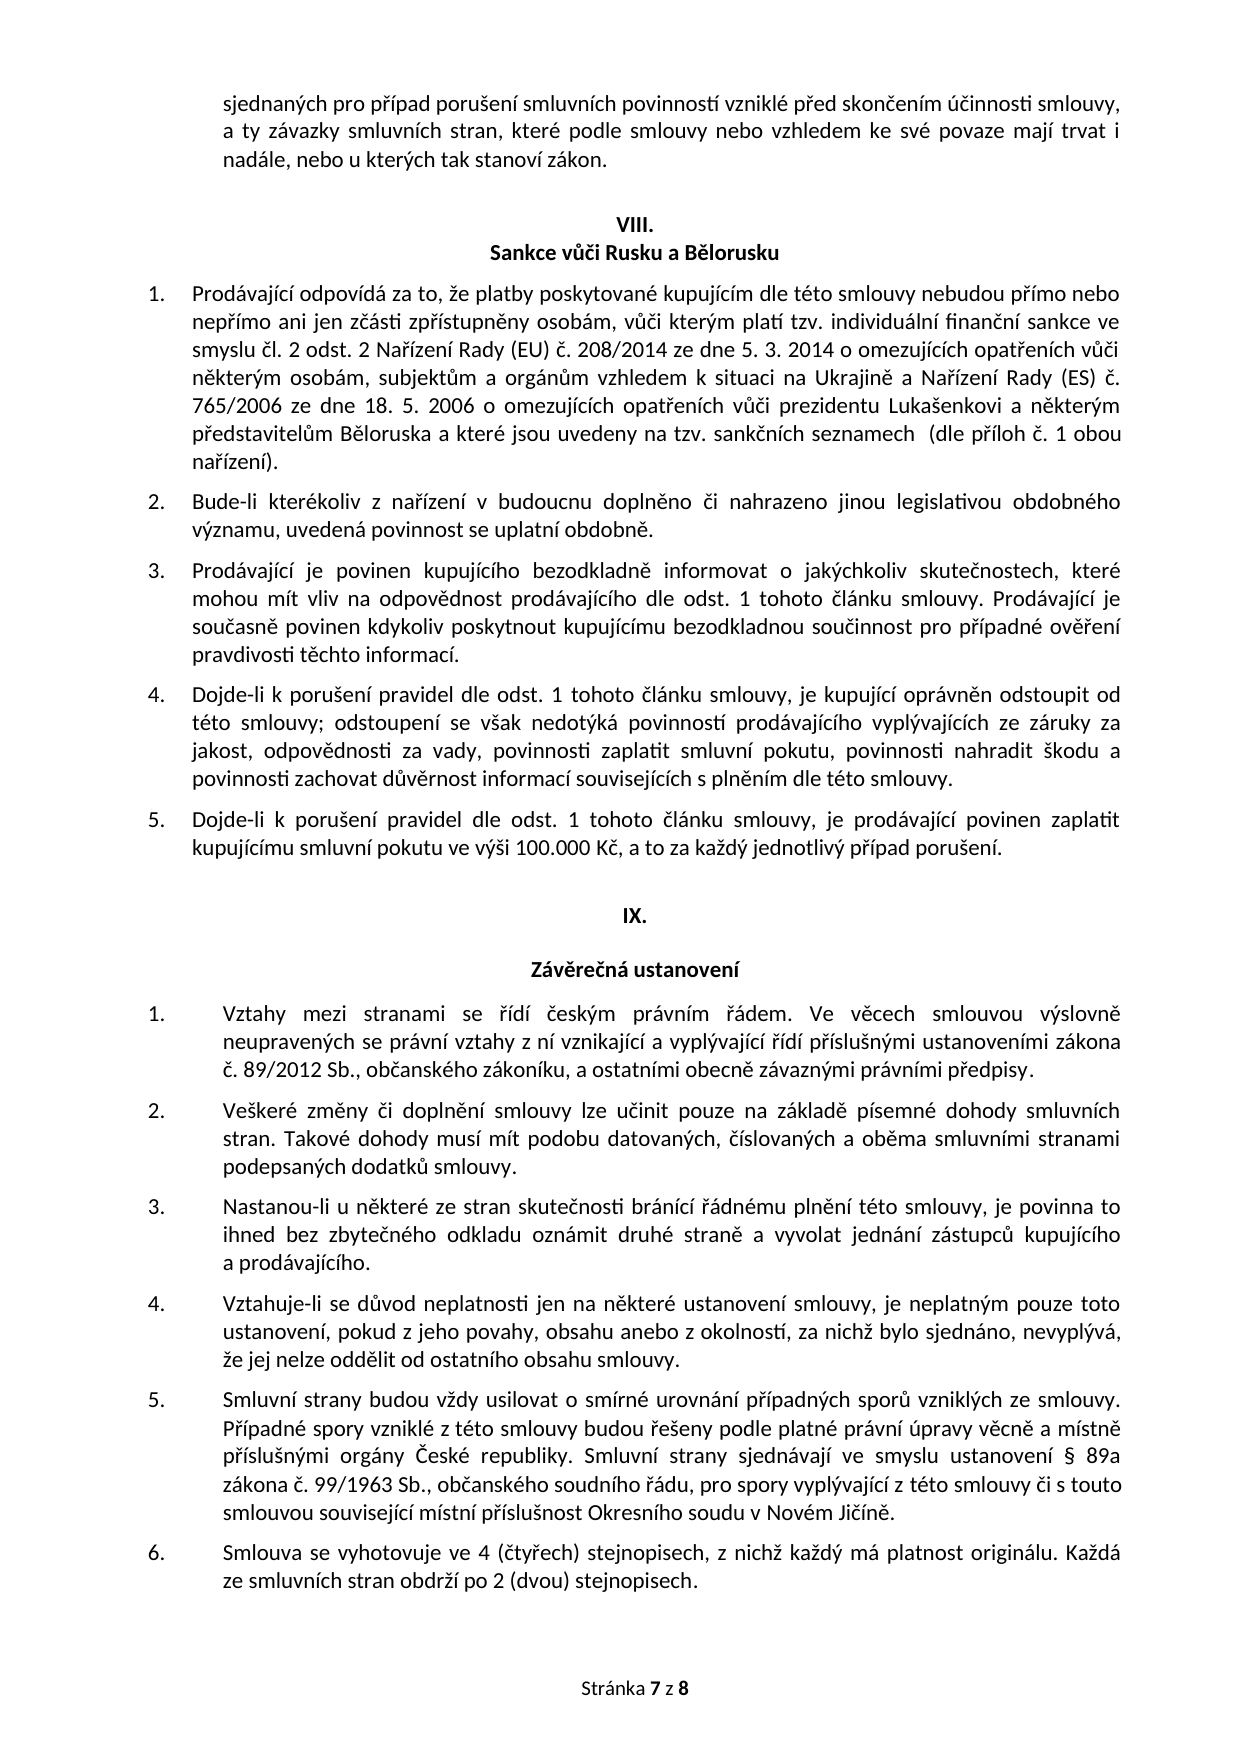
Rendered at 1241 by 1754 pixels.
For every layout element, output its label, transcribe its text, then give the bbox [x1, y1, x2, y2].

list Vztahy mezi stranami se řídí českým právním řádem. Ve věcech smlouvou výslovně neupravených se právní vztahy z ní vznikající a vyplývající řídí příslušnými ustanoveními zákona č. 89/2012 Sb., občanského zákoníku, a ostatními obecně závaznými právními předpisy. [148, 999, 1122, 1083]
list Prodávající odpovídá za to, že platby poskytované kupujícím dle této smlouvy nebudou přímo nebo nepřímo ani jen zčásti zpřístupněny osobám, vůči kterým platí tzv. individuální finanční sankce ve smyslu čl. 2 odst. 2 Nařízení Rady (EU) č. 208/2014 ze dne 5. 3. 2014 o omezujících opatřeních vůči některým osobám, subjektům a orgánům vzhledem k situaci na Ukrajině a Nařízení Rady (ES) č. 765/2006 ze dne 18. 5. 2006 o omezujících opatřeních vůči prezidentu Lukašenkovi a některým představitelům Běloruska a které jsou uvedeny na tzv. sankčních seznamech (dle příloh č. 1 obou nařízení). [148, 279, 1122, 475]
list Veškeré změny či doplnění smlouvy lze učinit pouze na základě písemné dohody smluvních stran. Takové dohody musí mít podobu datovaných, číslovaných a oběma smluvními stranami podepsaných dodatků smlouvy. [148, 1096, 1122, 1180]
list Dojde-li k porušení pravidel dle odst. 1 tohoto článku smlouvy, je prodávající povinen zaplatit kupujícímu smluvní pokutu ve výši 100.000 Kč, a to za každý jednotlivý případ porušení. [148, 805, 1122, 861]
list Vztahuje-li se důvod neplatnosti jen na některé ustanovení smlouvy, je neplatným pouze toto ustanovení, pokud z jeho povahy, obsahu anebo z okolností, za nichž bylo sjednáno, nevyplývá, že jej nelze oddělit od ostatního obsahu smlouvy. [148, 1289, 1122, 1373]
list Prodávající je povinen kupujícího bezodkladně informovat o jakýchkoliv skutečnostech, které mohou mít vliv na odpovědnost prodávajícího dle odst. 1 tohoto článku smlouvy. Prodávající je současně povinen kdykoliv poskytnout kupujícímu bezodkladnou součinnost pro případné ověření pravdivosti těchto informací. [148, 556, 1122, 668]
text IX. [148, 902, 1122, 930]
text Závěrečná ustanovení [148, 955, 1122, 983]
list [148, 89, 1122, 173]
list Bude-li kterékoliv z nařízení v budoucnu doplněno či nahrazeno jinou legislativou obdobného významu, uvedená povinnost se uplatní obdobně. [148, 487, 1122, 543]
list Dojde-li k porušení pravidel dle odst. 1 tohoto článku smlouvy, je kupující oprávněn odstoupit od této smlouvy; odstoupení se však nedotýká povinností prodávajícího vyplývajících ze záruky za jakost, odpovědnosti za vady, povinnosti zaplatit smluvní pokutu, povinnosti nahradit škodu a povinnosti zachovat důvěrnost informací souvisejících s plněním dle této smlouvy. [148, 681, 1122, 793]
text VIII. Sankce vůči Rusku a Bělorusku [148, 210, 1122, 266]
list Nastanou-li u některé ze stran skutečnosti bránící řádnému plnění této smlouvy, je povinna to ihned bez zbytečného odkladu oznámit druhé straně a vyvolat jednání zástupců kupujícího a prodávajícího. [148, 1192, 1122, 1277]
list Smluvní strany budou vždy usilovat o smírné urovnání případných sporů vzniklých ze smlouvy. Případné spory vzniklé z této smlouvy budou řešeny podle platné právní úpravy věcně a místně příslušnými orgány České republiky. Smluvní strany sjednávají ve smyslu ustanovení § 89a zákona č. 99/1963 Sb., občanského soudního řádu, pro spory vyplývající z této smlouvy či s touto smlouvou související místní příslušnost Okresního soudu v Novém Jičíně. [148, 1386, 1122, 1526]
list Smlouva se vyhotovuje ve 4 (čtyřech) stejnopisech, z nichž každý má platnost originálu. Každá ze smluvních stran obdrží po 2 (dvou) stejnopisech. [148, 1538, 1122, 1594]
